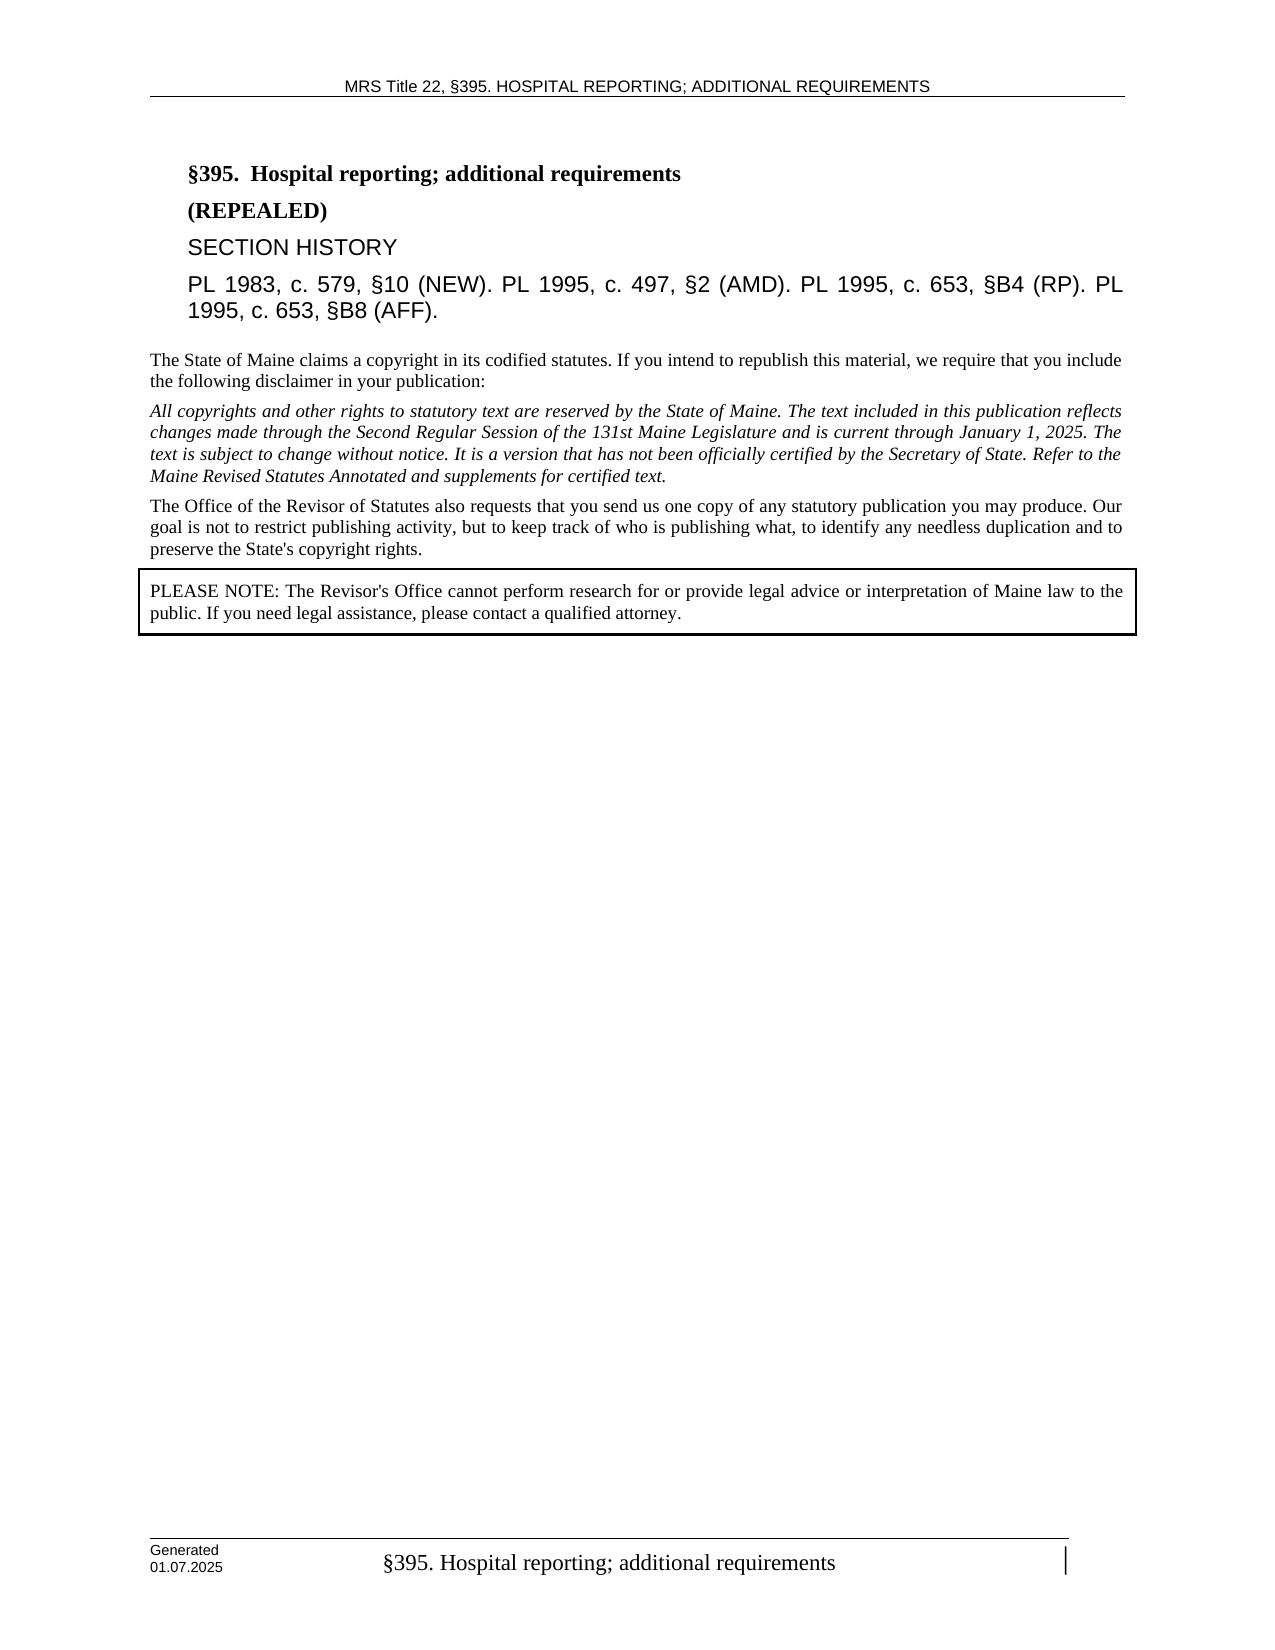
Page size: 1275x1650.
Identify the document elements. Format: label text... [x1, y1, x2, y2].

text §395. Hospital reporting; additional requirements [187, 160, 1125, 187]
text The Office of the Revisor of Statutes also requests that you send us one copy of any statutory publication you may produce. Our goal is not to restrict publishing activity, but to keep track of who is publishing what, to identify any needless duplication and to preserve the State's copyright rights. [150, 494, 1125, 559]
text All copyrights and other rights to statutory text are reserved by the State of Maine. The text included in this publication reflects changes made through the Second Regular Session of the 131st Maine Legislature and is current through January 1, 2025 . The text is subject to change without notice. It is a version that has not been officially certified by the Secretary of State. Refer to the Maine Revised Statutes Annotated and supplements for certified text. [150, 400, 1125, 486]
text The State of Maine claims a copyright in its codified statutes. If you intend to republish this material, we require that you include the following disclaimer in your publication: [150, 348, 1125, 392]
text (REPEALED) [187, 197, 1125, 223]
text PL 1983, c. 579, §10 (NEW). PL 1995, c. 497, §2 (AMD). PL 1995, c. 653, §B4 (RP). PL 1995, c. 653, §B8 (AFF). [187, 271, 1125, 323]
text SECTION HISTORY [187, 234, 1125, 260]
text PLEASE NOTE: The Revisor's Office cannot perform research for or provide legal advice or interpretation of Maine law to the public. If you need legal assistance, please contact a qualified attorney. [140, 570, 1135, 633]
